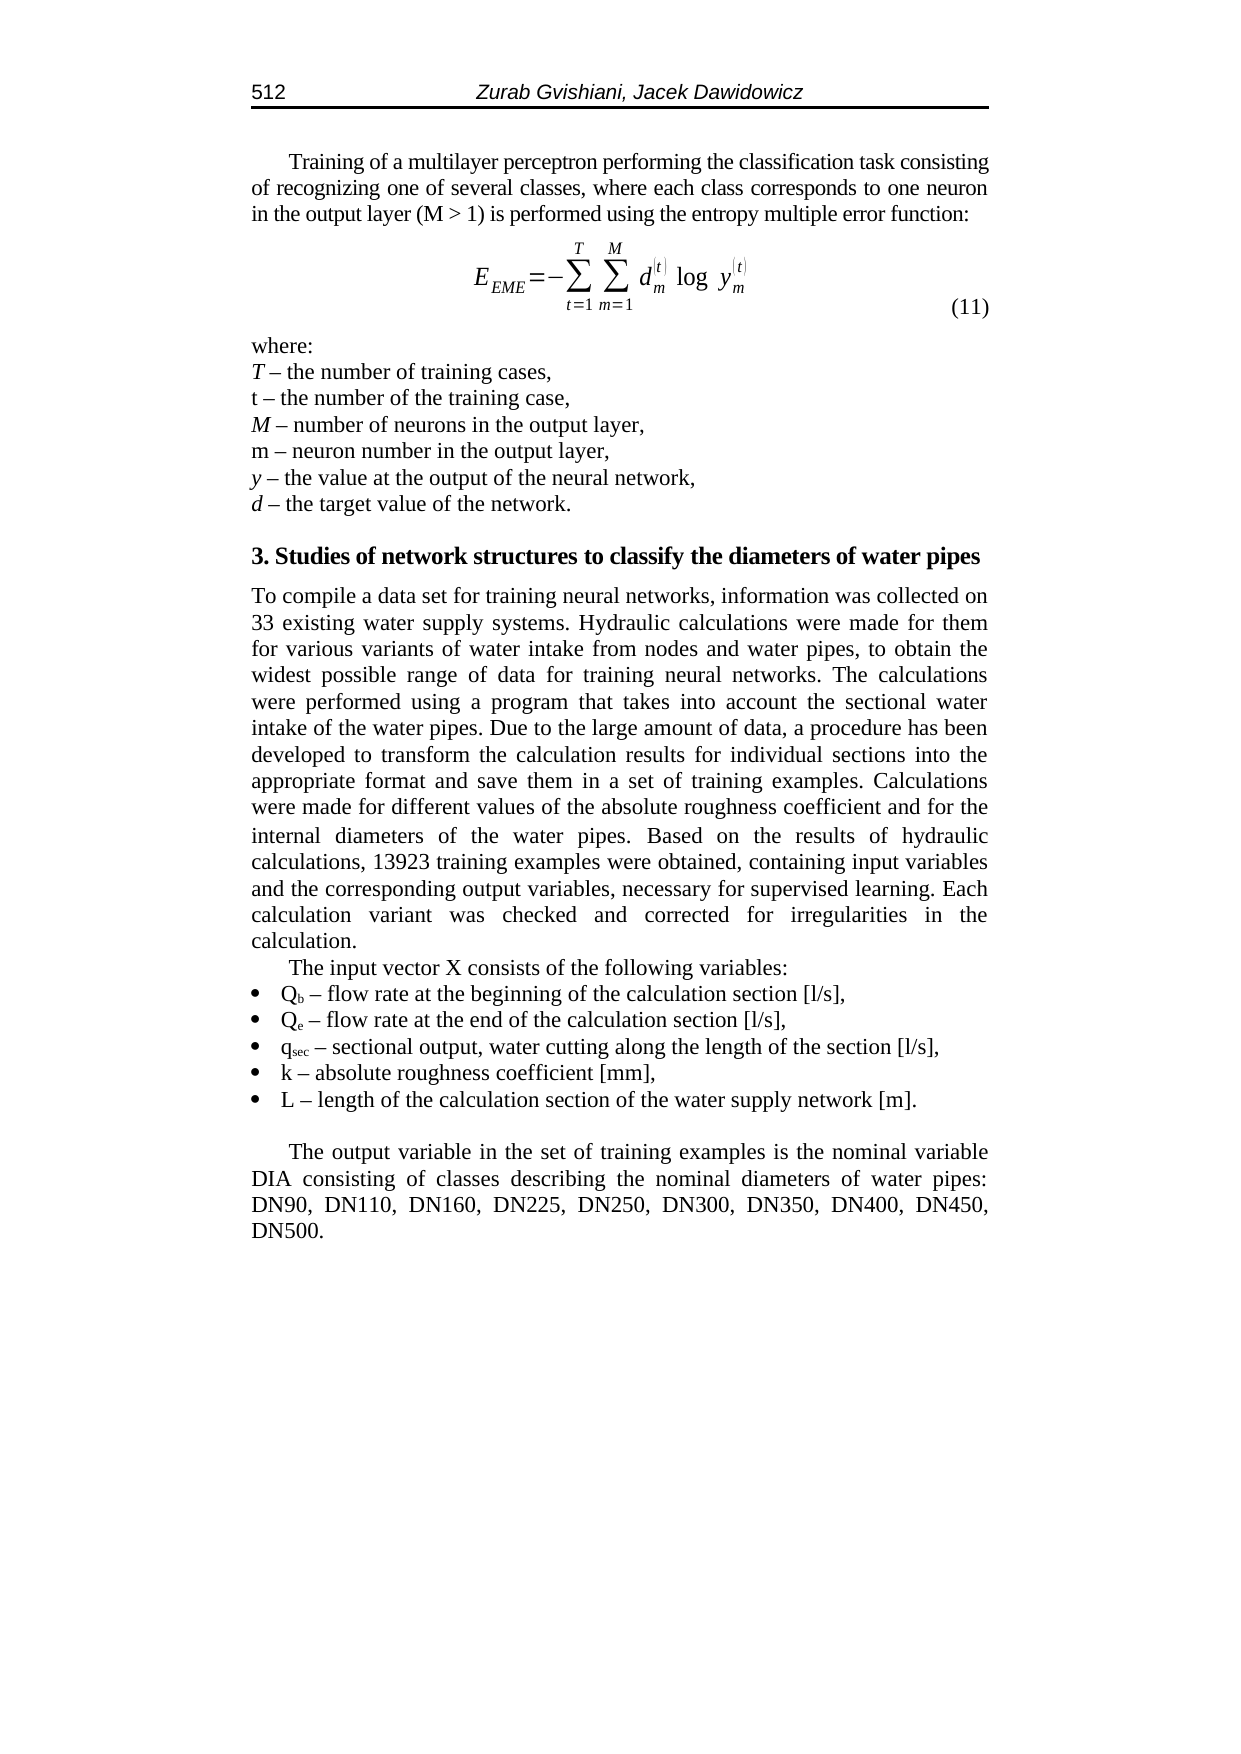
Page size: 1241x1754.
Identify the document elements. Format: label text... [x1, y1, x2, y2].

text T – the number of training cases, [251, 358, 989, 384]
text 3. Studies of network structures to classify the diameters of water pipes [251, 541, 989, 570]
text M – number of neurons in the output layer, [251, 411, 989, 437]
text where: [251, 332, 989, 358]
text To compile a data set for training neural networks, information was collected on 33 existing water supply systems. Hydraulic calculations were made for them for various variants of water intake from nodes and water pipes, to obtain the widest possible range of data for training neural networks. The calculations were performed using a program that takes into account the sectional water intake of the water pipes. Due to the large amount of data, a procedure has been developed to transform the calculation results for individual sections into the appropriate format and save them in a set of training examples. Calculations were made for different values of the absolute roughness coefficient and for the internal diameters of the water pipes. Based on the results of hydraulic calculations, 13923 training examples were obtained, containing input variables and the corresponding output variables, necessary for supervised learning. Each calculation variant was checked and corrected for irregularities in the calculation. [251, 582, 989, 954]
text t – the number of the training case, [251, 384, 989, 411]
text m – neuron number in the output layer, [251, 437, 989, 463]
text Training of a multilayer perceptron performing the classification task consisting of recognizing one of several classes, where each class corresponds to one neuron in the output layer (M > 1) is performed using the entropy multiple error function: [251, 148, 989, 227]
text Qe – flow rate at the end of the calculation section [l/s], [251, 1007, 989, 1033]
text Qb – flow rate at the beginning of the calculation section [l/s], [251, 980, 989, 1007]
text k – absolute roughness coefficient [mm], [251, 1059, 989, 1086]
text qsec – sectional output, water cutting along the length of the section [l/s], [251, 1033, 989, 1059]
text The input vector X consists of the following variables: [251, 954, 989, 980]
text (11) [473, 239, 989, 319]
text y – the value at the output of the neural network, [251, 463, 989, 490]
text d – the target value of the network. [251, 490, 989, 516]
text L – length of the calculation section of the water supply network [m]. [251, 1086, 989, 1112]
text The output variable in the set of training examples is the nominal variable DIA consisting of classes describing the nominal diameters of water pipes: DN90, DN110, DN160, DN225, DN250, DN300, DN350, DN400, DN450, DN500. [251, 1138, 989, 1244]
